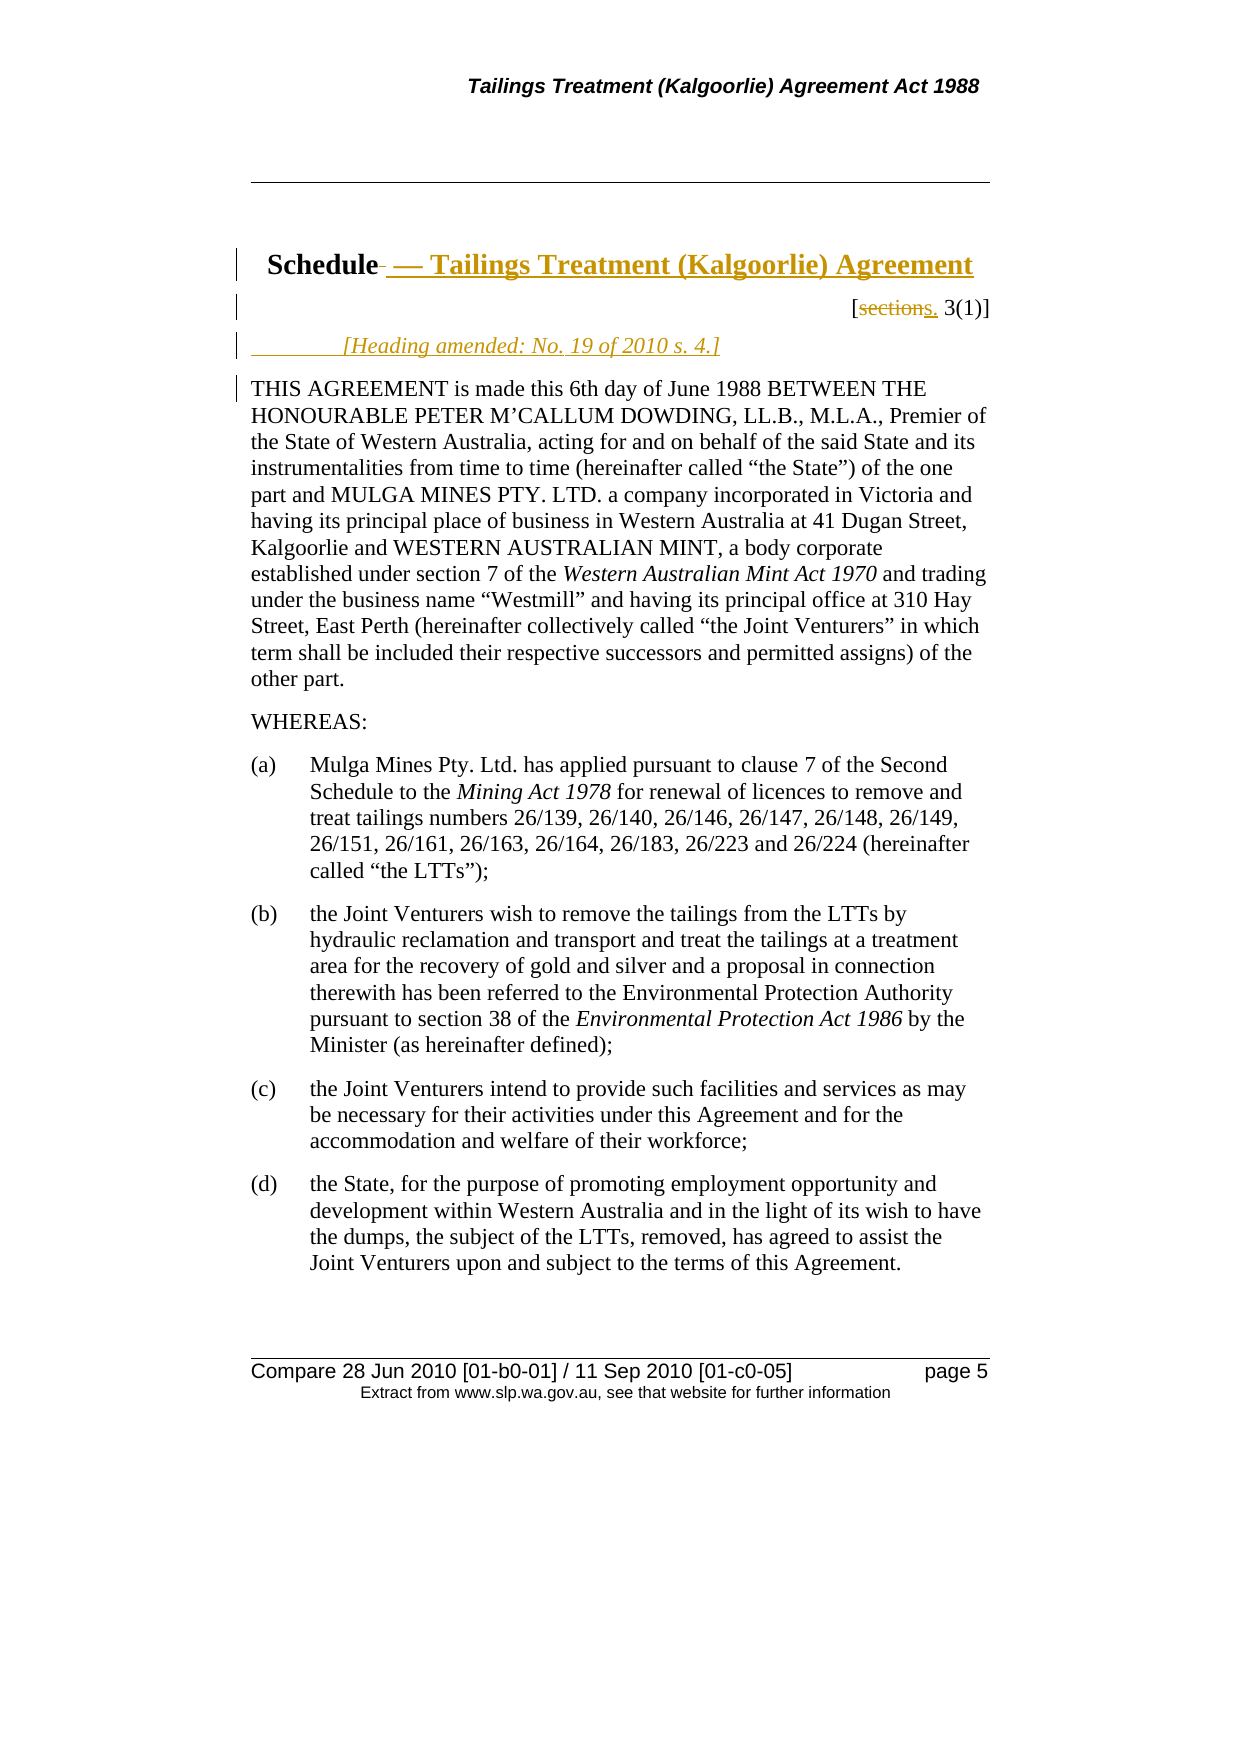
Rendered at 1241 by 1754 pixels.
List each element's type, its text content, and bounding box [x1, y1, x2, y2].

text (c) the Joint Venturers intend to provide such facilities and services as may be necessary for their activities under this Agreement and for the accommodation and welfare of their workforce; [251, 1074, 990, 1154]
text (a) Mulga Mines Pty. Ltd. has applied pursuant to clause 7 of the Second Schedule to the Mining Act 1978 for renewal of licences to remove and treat tailings numbers 26/139, 26/140, 26/146, 26/147, 26/148, 26/149, 26/151, 26/161, 26/163, 26/164, 26/183, 26/223 and 26/224 (hereinafter called “the LTTs”); [251, 751, 990, 883]
text WHEREAS: [251, 708, 990, 735]
text (b) the Joint Venturers wish to remove the tailings from the LTTs by hydraulic reclamation and transport and treat the tailings at a treatment area for the recovery of gold and silver and a proposal in connection therewith has been referred to the Environmental Protection Authority pursuant to section 38 of the Environmental Protection Act 1986 by the Minister (as hereinafter defined); [251, 900, 990, 1058]
text [ 3(1)] [251, 293, 990, 320]
subtitle Schedule [251, 247, 990, 281]
text THIS AGREEMENT is made this 6th day of June 1988 BETWEEN THE HONOURABLE PETER M’CALLUM DOWDING, LL.B., M.L.A., Premier of the State of Western Australia, acting for and on behalf of the said State and its instrumentalities from time to time (hereinafter called “the State”) of the one part and MULGA MINES PTY. LTD. a company incorporated in Victoria and having its principal place of business in Western Australia at 41 Dugan Street, Kalgoorlie and WESTERN AUSTRALIAN MINT, a body corporate established under section 7 of the Western Australian Mint Act 1970 and trading under the business name “Westmill” and having its principal office at 310 Hay Street, East Perth (hereinafter collectively called “the Joint Venturers” in which term shall be included their respective successors and permitted assigns) of the other part. [251, 375, 990, 692]
text (d) the State, for the purpose of promoting employment opportunity and development within Western Australia and in the light of its wish to have the dumps, the subject of the LTTs, removed, has agreed to assist the Joint Venturers upon and subject to the terms of this Agreement. [251, 1170, 990, 1276]
